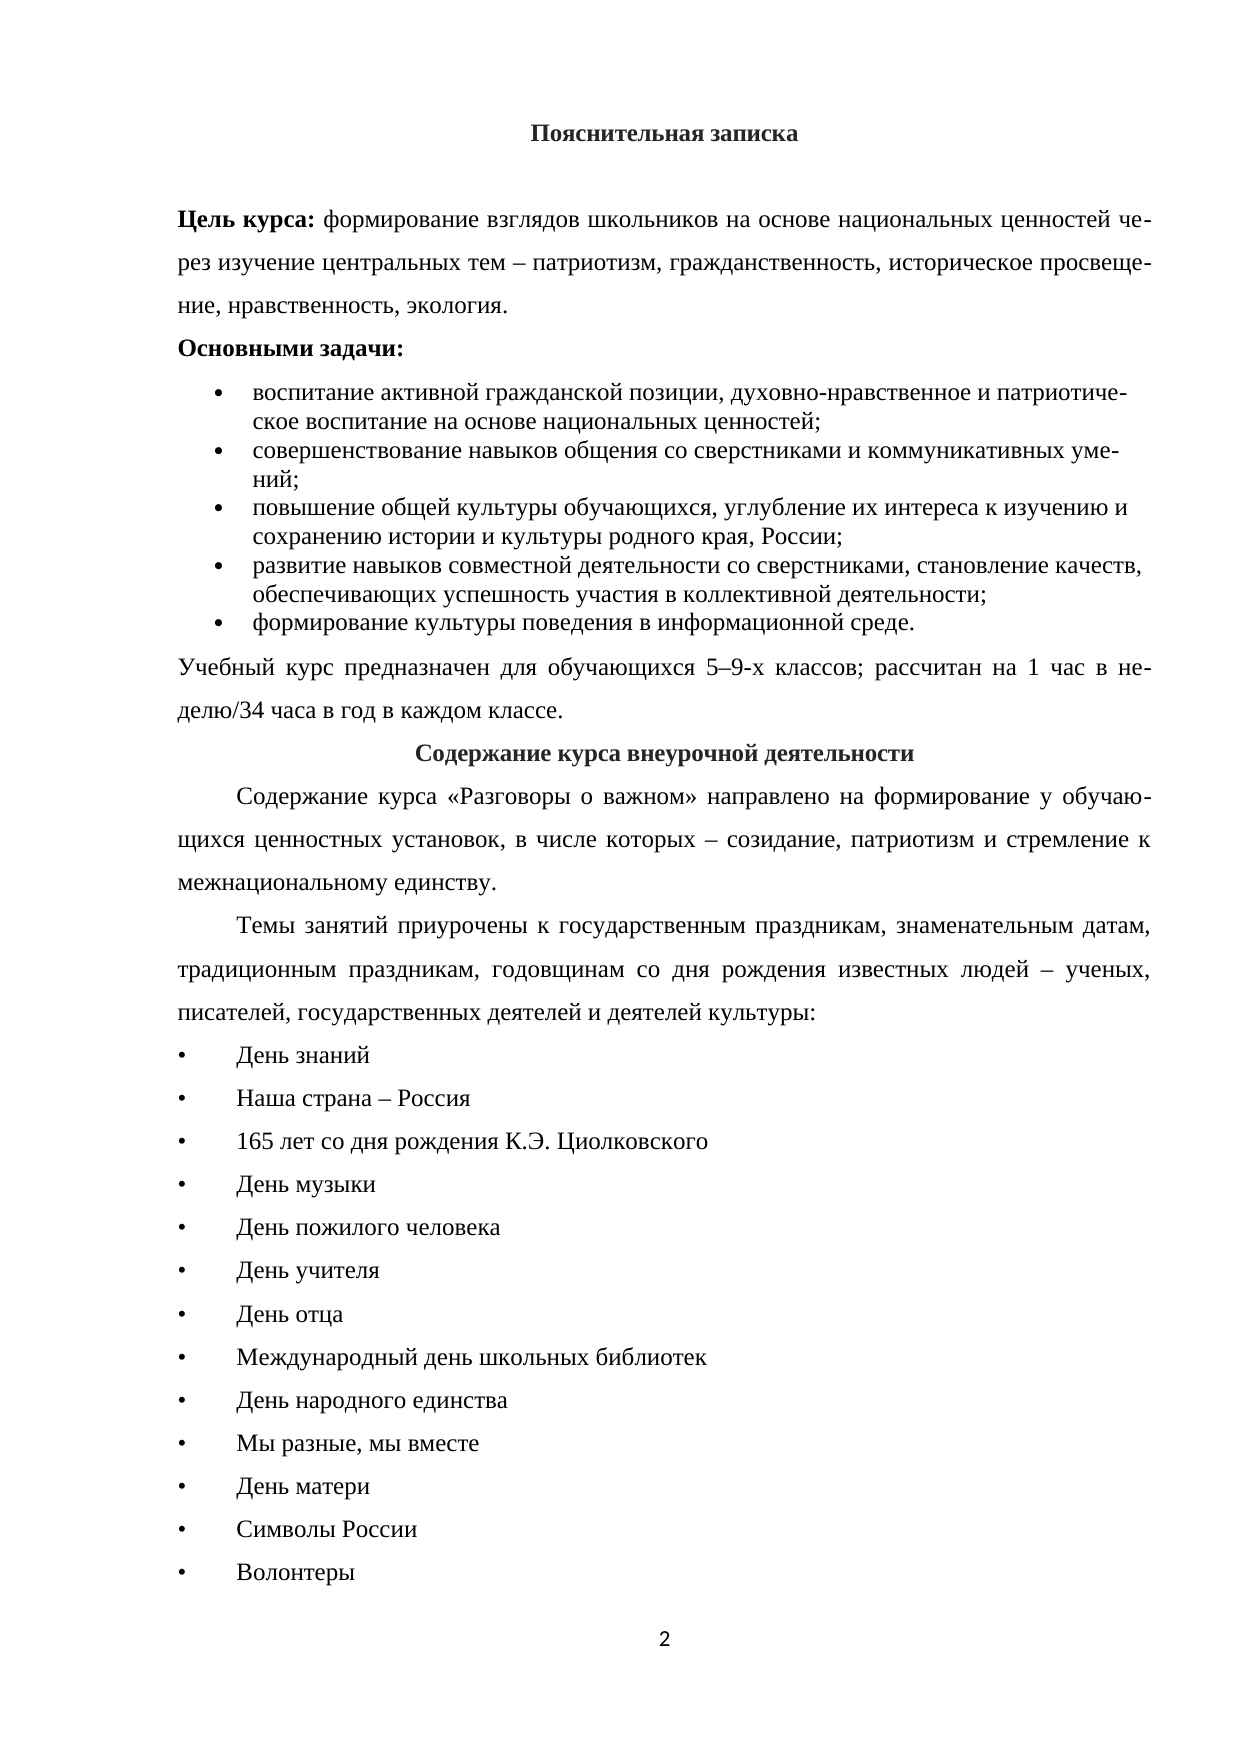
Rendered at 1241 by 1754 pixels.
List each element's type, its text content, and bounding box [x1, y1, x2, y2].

list День матери [177, 1471, 1152, 1500]
list День народного единства [177, 1385, 1152, 1414]
list День знаний [177, 1040, 1152, 1069]
text Содержание курса «Разговоры о важном» направлено на формирование у обучающихся ценностных установок, в числе которых – созидание, патриотизм и стремление к межнациональному единству. [177, 781, 1152, 896]
list формирование культуры поведения в информационной среде. [215, 607, 1152, 636]
list 165 лет со дня рождения К.Э. Циолковского [177, 1126, 1152, 1155]
list Мы разные, мы вместе [177, 1428, 1152, 1457]
text Пояснительная записка [177, 118, 1152, 147]
text Основными задачи: [177, 333, 1152, 362]
list День учителя [177, 1256, 1152, 1284]
list День пожилого человека [177, 1212, 1152, 1241]
list повышение общей культуры обучающихся, углубление их интереса к изучению и сохранению истории и культуры родного края, России; [215, 492, 1152, 550]
text Содержание курса внеурочной деятельности [177, 738, 1152, 767]
text Учебный курс предназначен для обучающихся 5–9-х классов; рассчитан на 1 час в неделю/34 часа в год в каждом классе. [177, 652, 1152, 724]
list Символы России [177, 1514, 1152, 1543]
list День музыки [177, 1169, 1152, 1198]
list Международный день школьных библиотек [177, 1342, 1152, 1371]
text Темы занятий приурочены к государственным праздникам, знаменательным датам, традиционным праздникам, годовщинам со дня рождения известных людей – ученых, писателей, государственных деятелей и деятелей культуры: [177, 911, 1152, 1026]
list совершенствование навыков общения со сверстниками и коммуникативных умений; [215, 435, 1152, 492]
list развитие навыков совместной деятельности со сверстниками, становление качеств, обеспечивающих успешность участия в коллективной деятельности; [215, 550, 1152, 607]
list воспитание активной гражданской позиции, духовно-нравственное и патриотическое воспитание на основе национальных ценностей; [215, 377, 1152, 435]
list Наша страна – Россия [177, 1083, 1152, 1112]
list Волонтеры [177, 1557, 1152, 1586]
text Цель курса: формирование взглядов школьников на основе национальных ценностей через изучение центральных тем – патриотизм, гражданственность, историческое просвещение, нравственность, экология. [177, 204, 1152, 319]
list День отца [177, 1299, 1152, 1327]
